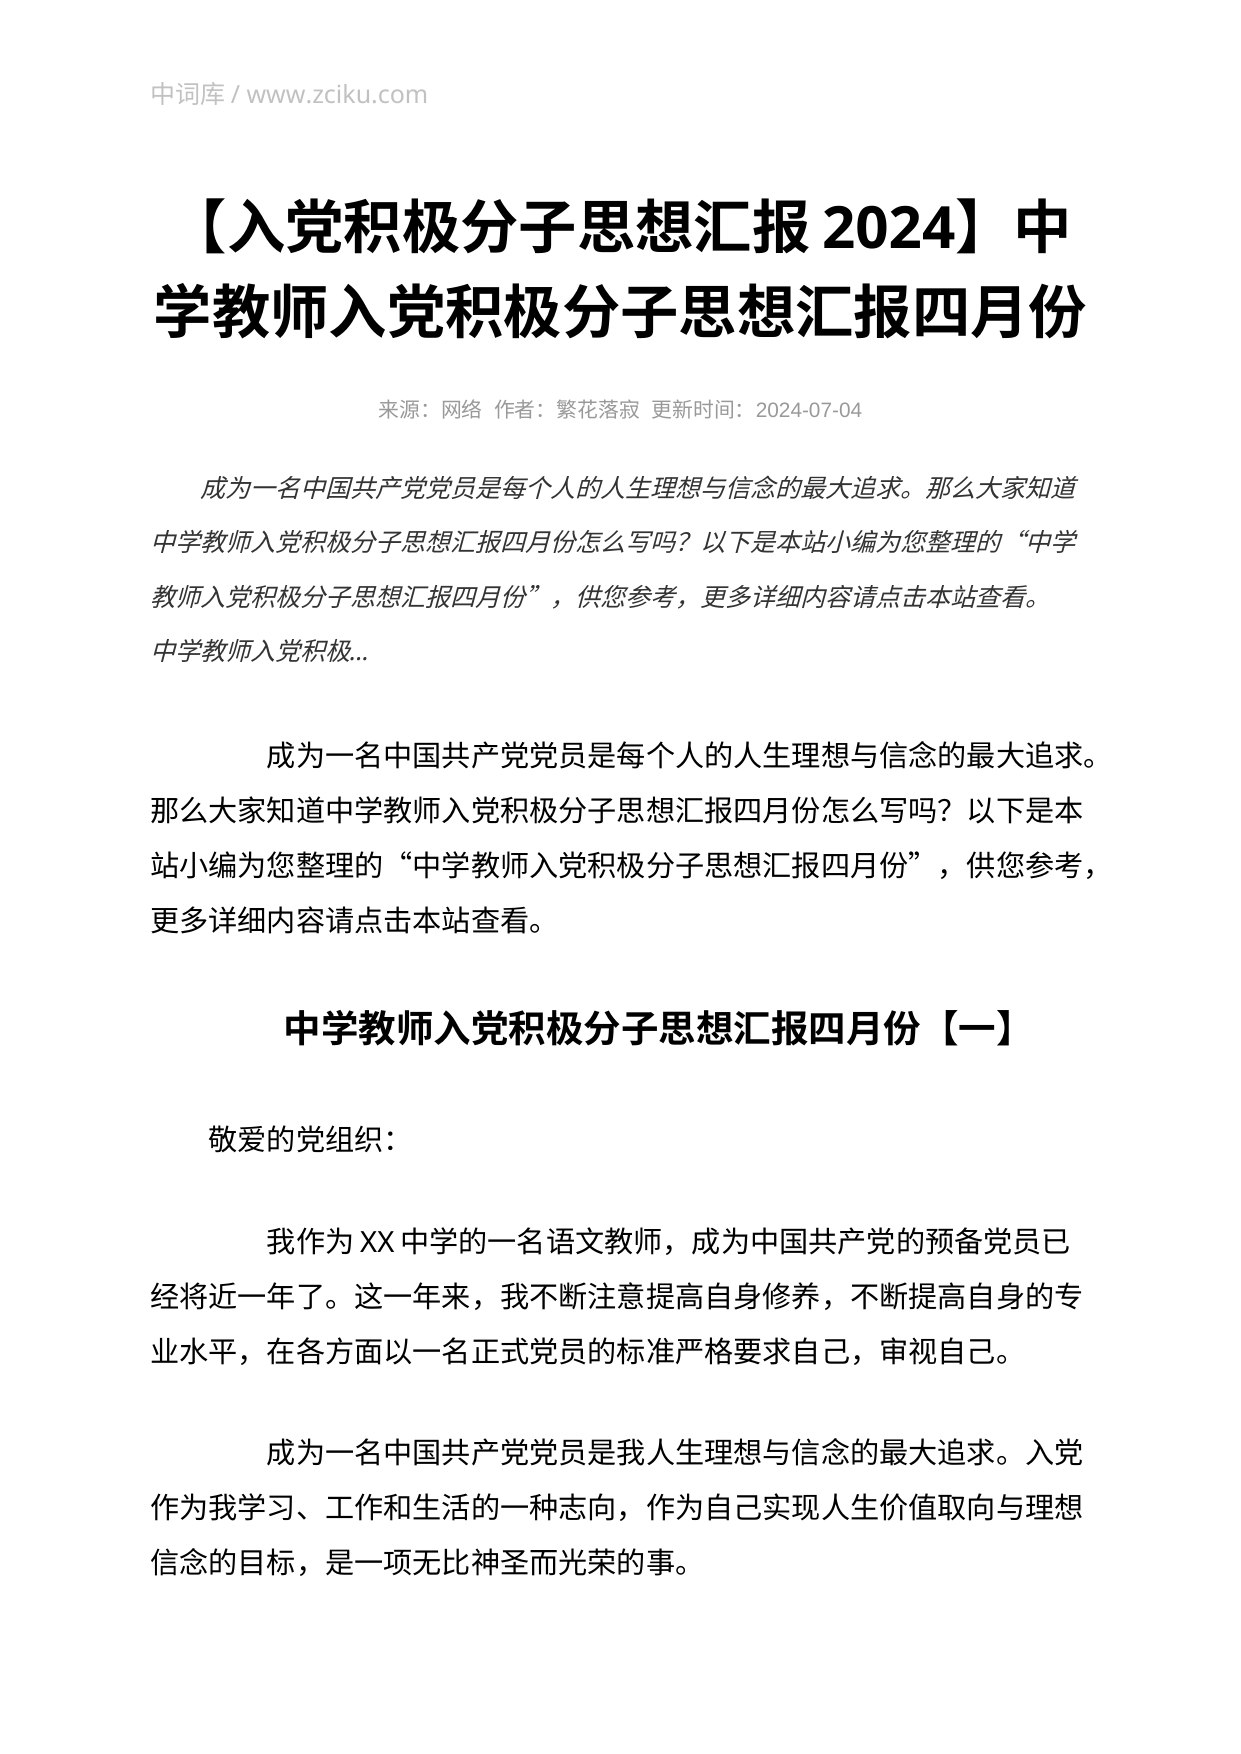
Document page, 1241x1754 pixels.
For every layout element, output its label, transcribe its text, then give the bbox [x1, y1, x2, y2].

text 中学教师入党积极分子思想汇报四月份【一】 [150, 999, 1090, 1053]
text 我作为XX中学的一名语文教师，成为中国共产党的预备党员已经将近一年了。这一年来，我不断注意提高自身修养，不断提高自身的专业水平，在各方面以一名正式党员的标准严格要求自己，审视自己。 [150, 1218, 1090, 1370]
text 成为一名中国共产党党员是每个人的人生理想与信念的最大追求。那么大家知道中学教师入党积极分子思想汇报四月份怎么写吗？以下是本站小编为您整理的“中学教师入党积极分子思想汇报四月份”，供您参考，更多详细内容请点击本站查看。 中学教师入党积极... [150, 468, 1090, 668]
text 来源：网络 作者：繁花落寂 更新时间：2024-07-04 [150, 397, 1090, 421]
subtitle 【入党积极分子思想汇报2024】中学教师入党积极分子思想汇报四月份 [150, 181, 1090, 351]
text 成为一名中国共产党党员是每个人的人生理想与信念的最大追求。那么大家知道中学教师入党积极分子思想汇报四月份怎么写吗？以下是本站小编为您整理的“中学教师入党积极分子思想汇报四月份”，供您参考，更多详细内容请点击本站查看。 [150, 733, 1090, 939]
text 成为一名中国共产党党员是我人生理想与信念的最大追求。入党作为我学习、工作和生活的一种志向，作为自己实现人生价值取向与理想信念的目标，是一项无比神圣而光荣的事。 [150, 1430, 1090, 1582]
text 敬爱的党组织： [150, 1116, 1090, 1159]
